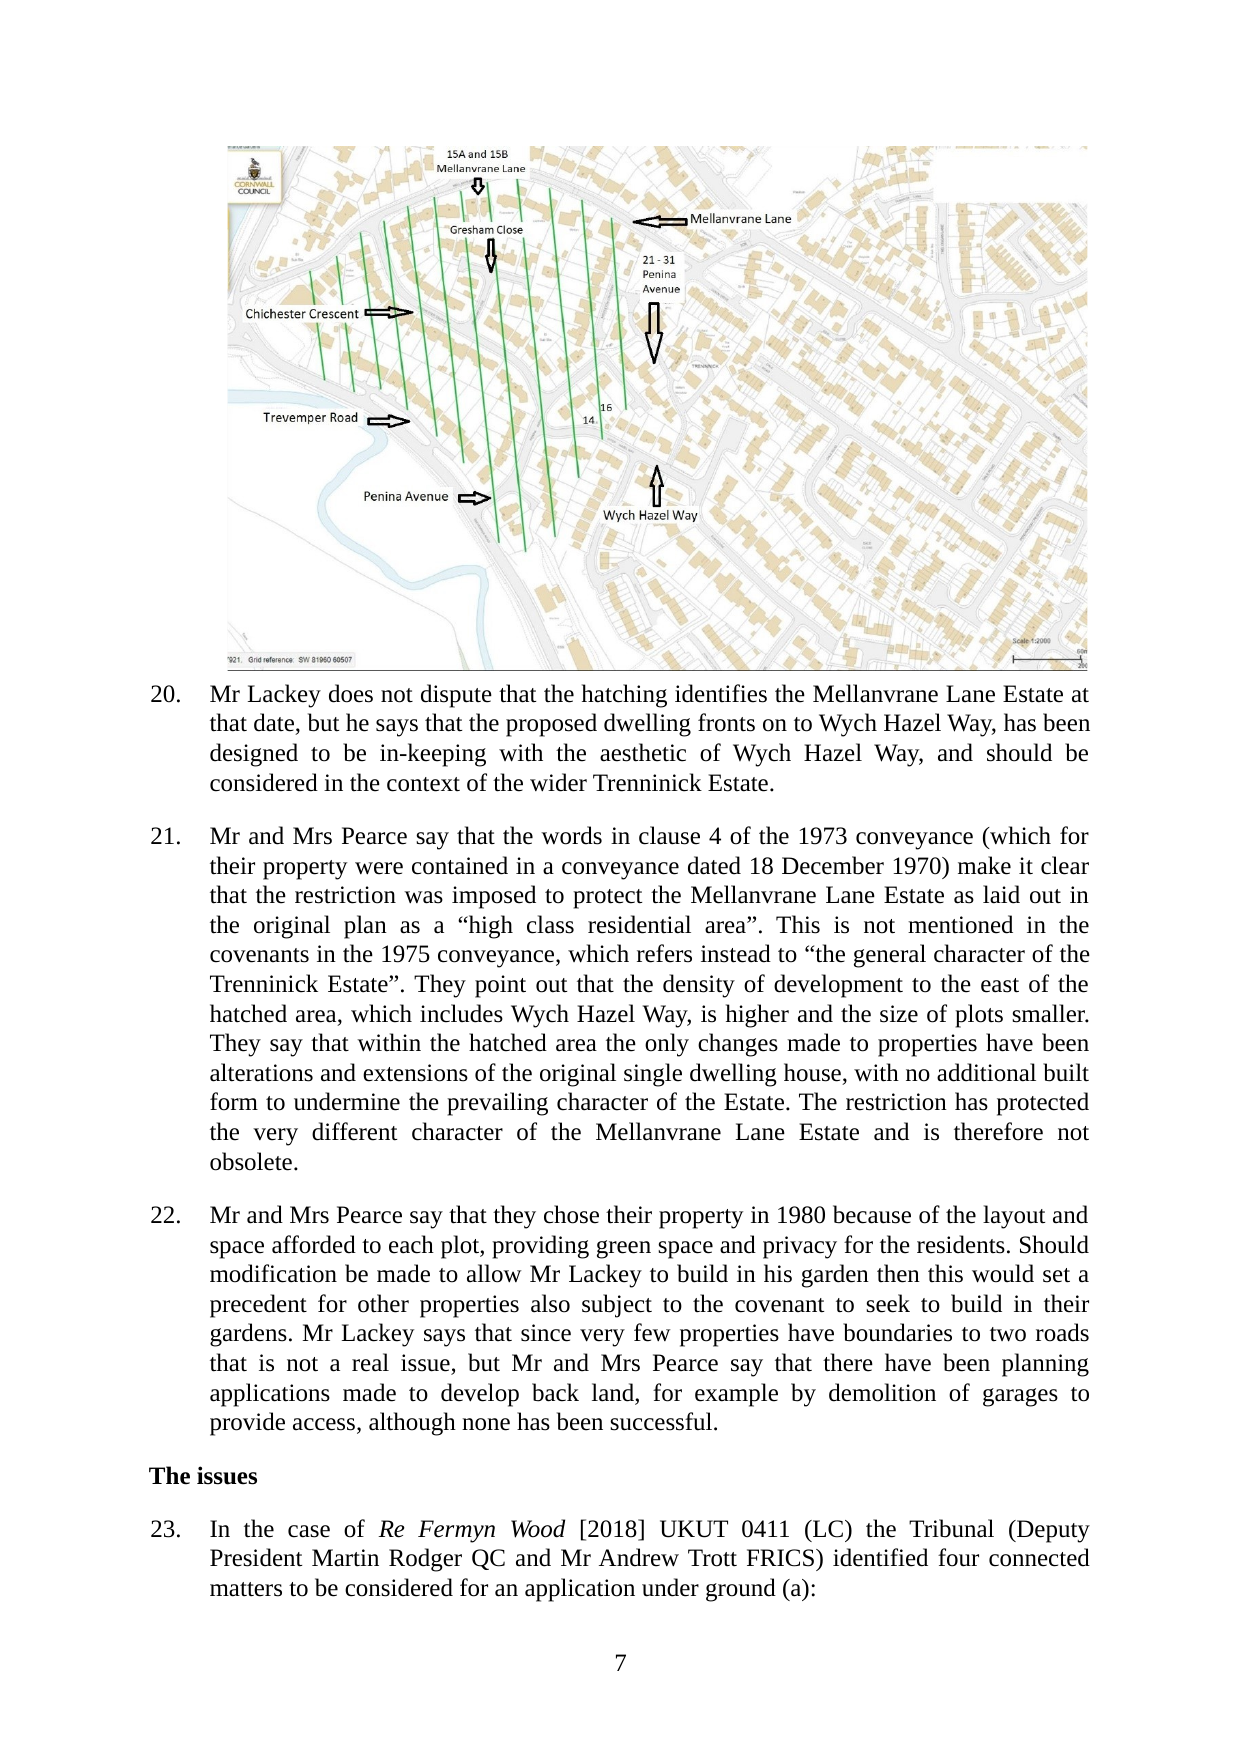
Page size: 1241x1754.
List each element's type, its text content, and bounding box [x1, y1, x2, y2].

list Mr and Mrs Pearce say that they chose their property in 1980 because of the layout and space afforded to each plot, providing green space and privacy for the residents. Should modification be made to allow Mr Lackey to build in his garden then this would set a precedent for other properties also subject to the covenant to seek to build in their gardens. Mr Lackey says that since very few properties have boundaries to two roads that is not a real issue, but Mr and Mrs Pearce say that there have been planning applications made to develop back land, for example by demolition of garages to provide access, although none has been successful. [150, 1200, 1091, 1436]
list In the case of Re Fermyn Wood [2018] UKUT 0411 (LC) the Tribunal (Deputy President Martin Rodger QC and Mr Andrew Trott FRICS) identified four connected matters to be considered for an application under ground (a): [150, 1514, 1091, 1602]
list Mr Lackey does not dispute that the hatching identifies the Mellanvrane Lane Estate at that date, but he says that the proposed dwelling fronts on to Wych Hazel Way, has been designed to be in-keeping with the aesthetic of Wych Hazel Way, and should be considered in the context of the wider Trenninick Estate. [150, 679, 1091, 796]
list Mr and Mrs Pearce say that the words in clause 4 of the 1973 conveyance (which for their property were contained in a conveyance dated 18 December 1970) make it clear that the restriction was imposed to protect the Mellanvrane Lane Estate as laid out in the original plan as a “high class residential area”. This is not mentioned in the covenants in the 1975 conveyance, which refers instead to “the general character of the Trenninick Estate”. They point out that the density of development to the east of the hatched area, which includes Wych Hazel Way, is higher and the size of plots smaller. They say that within the hatched area the only changes made to properties have been alterations and extensions of the original single dwelling house, with no additional built form to undermine the prevailing character of the Estate. The restriction has protected the very different character of the Mellanvrane Lane Estate and is therefore not obsolete. [150, 821, 1091, 1175]
picture [227, 146, 1088, 671]
subtitle The issues [149, 1461, 1136, 1489]
